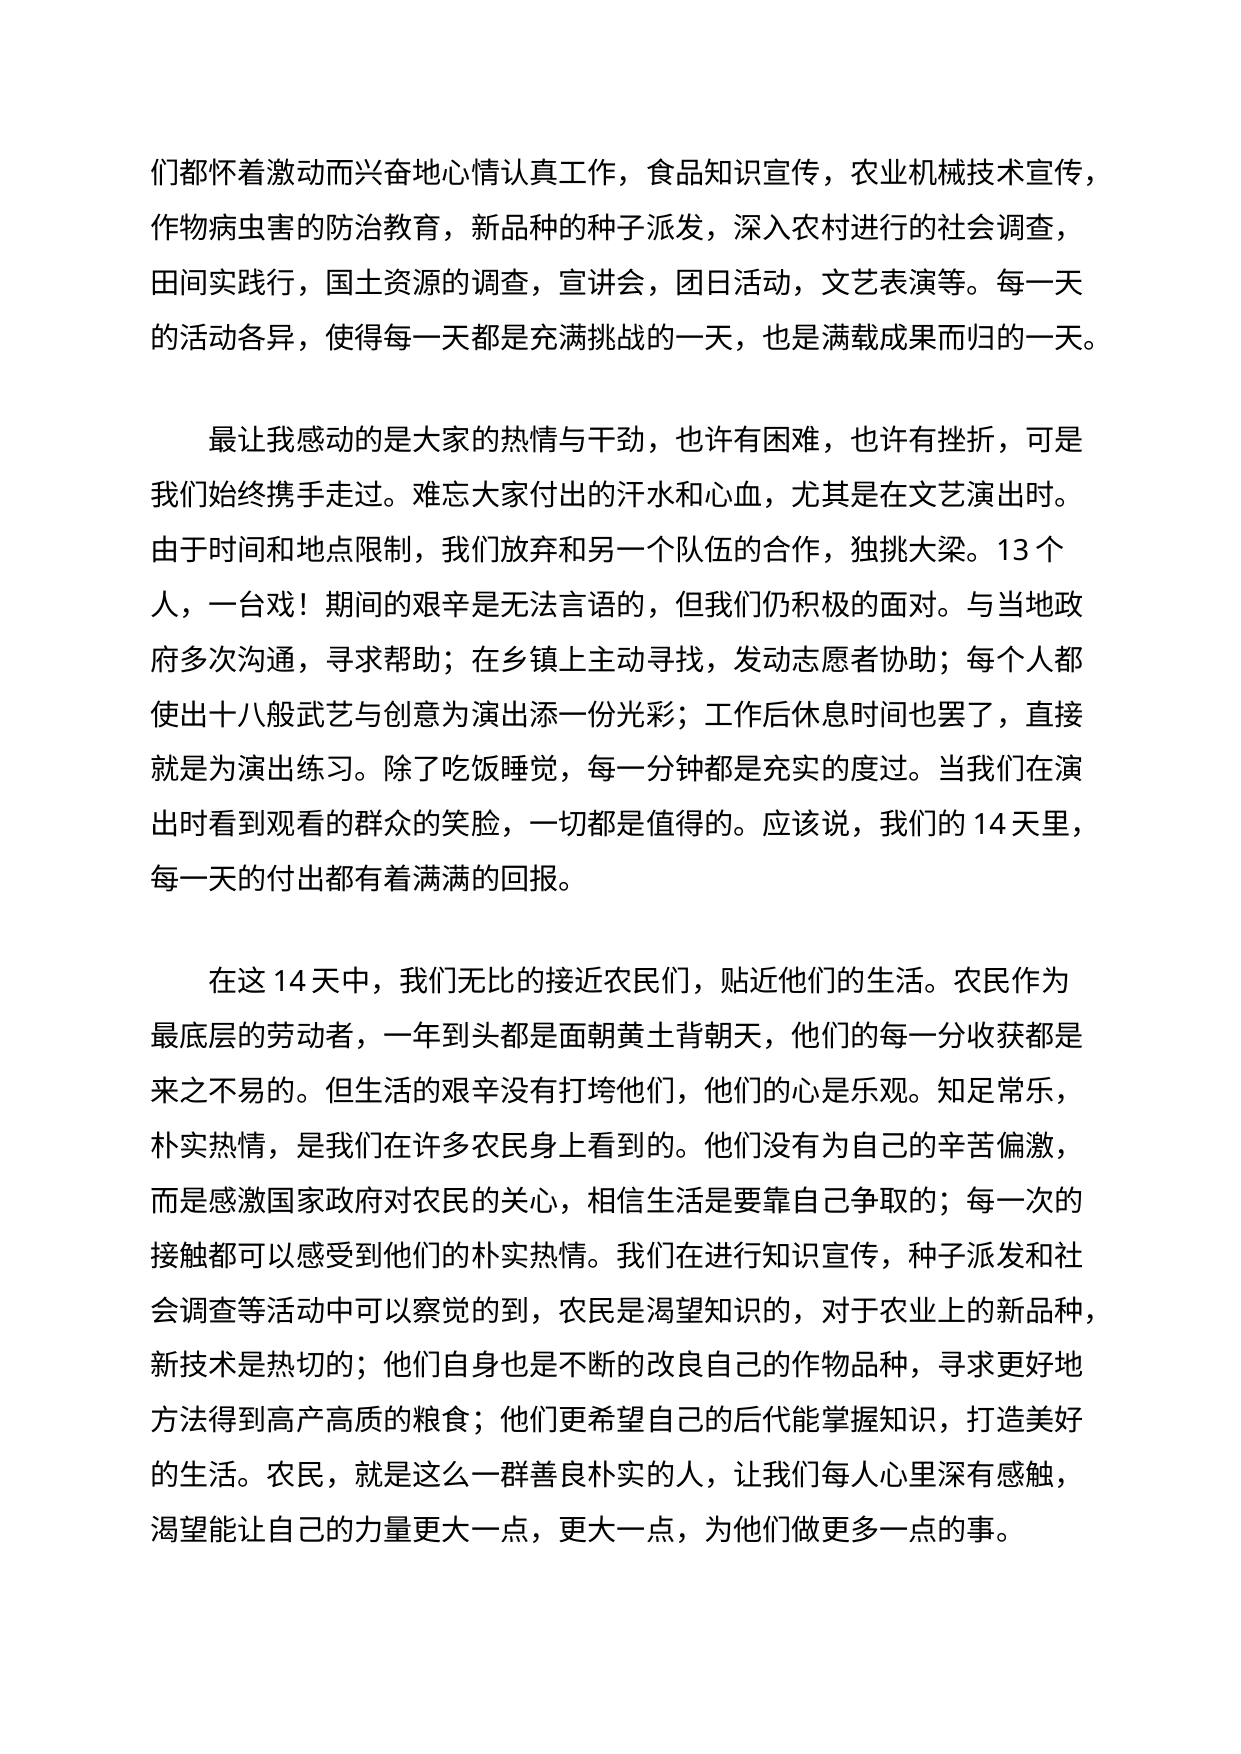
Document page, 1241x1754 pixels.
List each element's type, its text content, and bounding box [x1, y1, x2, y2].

text 最让我感动的是大家的热情与干劲，也许有困难，也许有挫折，可是我们始终携手走过。难忘大家付出的汗水和心血，尤其是在文艺演出时。由于时间和地点限制，我们放弃和另一个队伍的合作，独挑大梁。13个人，一台戏！期间的艰辛是无法言语的，但我们仍积极的面对。与当地政府多次沟通，寻求帮助；在乡镇上主动寻找，发动志愿者协助；每个人都使出十八般武艺与创意为演出添一份光彩；工作后休息时间也罢了，直接就是为演出练习。除了吃饭睡觉，每一分钟都是充实的度过。当我们在演出时看到观看的群众的笑脸，一切都是值得的。应该说，我们的14天里，每一天的付出都有着满满的回报。 [150, 416, 1090, 898]
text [150, 150, 1090, 357]
text 在这14天中，我们无比的接近农民们，贴近他们的生活。农民作为最底层的劳动者，一年到头都是面朝黄土背朝天，他们的每一分收获都是来之不易的。但生活的艰辛没有打垮他们，他们的心是乐观。知足常乐，朴实热情，是我们在许多农民身上看到的。他们没有为自己的辛苦偏激，而是感激国家政府对农民的关心，相信生活是要靠自己争取的；每一次的接触都可以感受到他们的朴实热情。我们在进行知识宣传，种子派发和社会调查等活动中可以察觉的到，农民是渴望知识的，对于农业上的新品种，新技术是热切的；他们自身也是不断的改良自己的作物品种，寻求更好地方法得到高产高质的粮食；他们更希望自己的后代能掌握知识，打造美好的生活。农民，就是这么一群善良朴实的人，让我们每人心里深有感触，渴望能让自己的力量更大一点，更大一点，为他们做更多一点的事。 [150, 958, 1090, 1549]
